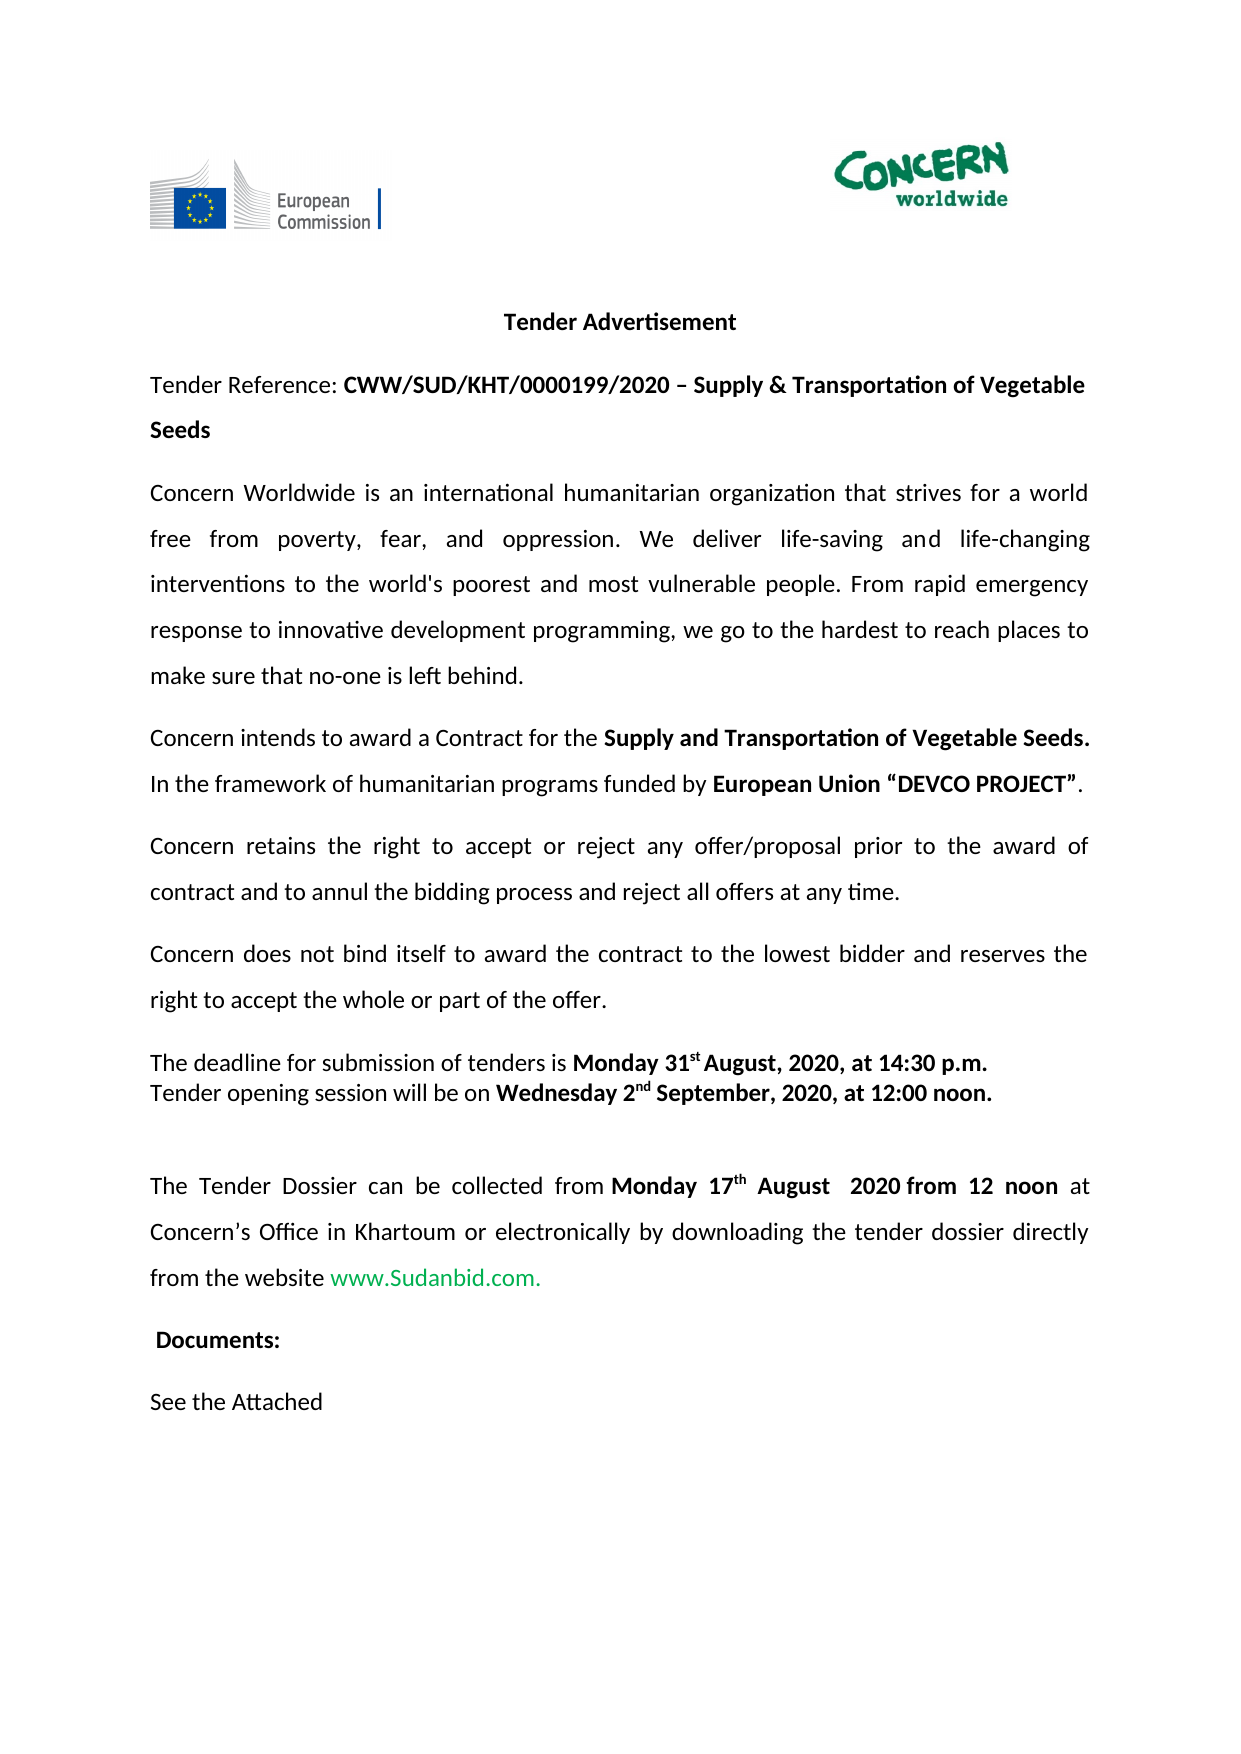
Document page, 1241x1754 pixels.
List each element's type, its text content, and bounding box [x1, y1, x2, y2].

text The deadline for submission of tenders is Monday 31st August, 2020, at 14:30 p.m. [150, 1047, 1090, 1077]
text The Tender Dossier can be collected from Monday 17th August 2020 from 12 noon at Concern’s Office in Khartoum or electronically by downloading the tender dossier directly from the website www.Sudanbid.com. [150, 1170, 1090, 1292]
text See the Attached [150, 1387, 1090, 1417]
text Documents: [150, 1324, 1090, 1355]
picture [150, 150, 393, 241]
text Concern Worldwide is an international humanitarian organization that strives for a world free from poverty, fear, and oppression. We deliver life-saving and life-changing interventions to the world's poorest and most vulnerable people. From rapid emergency response to innovative development programming, we go to the hardest to reach places to make sure that no-one is left behind. [150, 477, 1090, 690]
text Tender Advertisement [150, 306, 1090, 337]
text Concern retains the right to accept or reject any offer/proposal prior to the award of contract and to annul the bidding process and reject all offers at any time. [150, 830, 1090, 907]
picture [830, 137, 1012, 211]
text Tender Reference: CWW/SUD/KHT/0000199/2020 – Supply & Transportation of Vegetable Seeds [150, 369, 1090, 445]
text Concern intends to award a Contract for the Supply and Transportation of Vegetable Seeds. In the framework of humanitarian programs funded by European Union “DEVCO PROJECT”. [150, 722, 1090, 798]
text Concern does not bind itself to award the contract to the lowest bidder and reserves the right to accept the whole or part of the offer. [150, 938, 1090, 1015]
text Tender opening session will be on Wednesday 2nd September, 2020, at 12:00 noon. [150, 1077, 1090, 1108]
